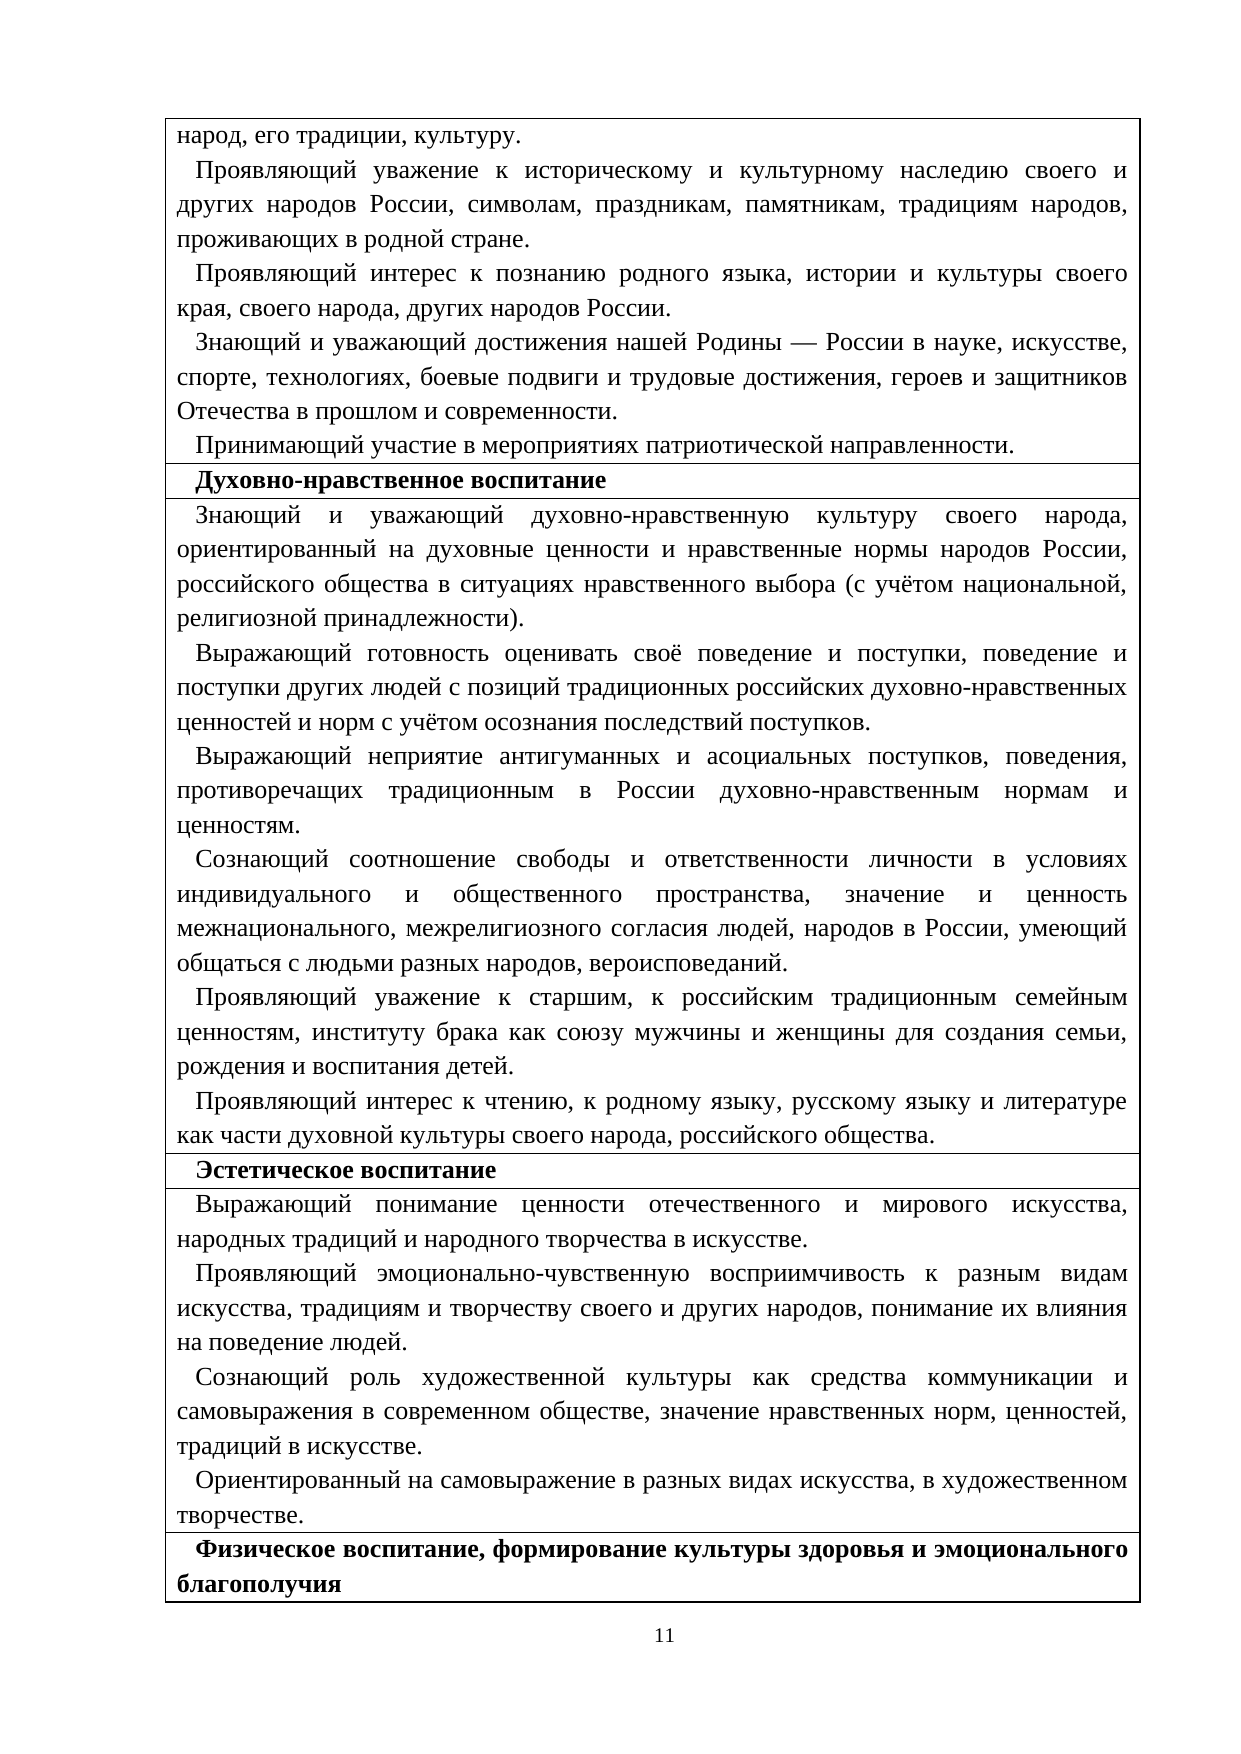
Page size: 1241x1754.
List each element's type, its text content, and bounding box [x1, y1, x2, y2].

table_cell Знающий и уважающий духовно-нравственную культуру своего народа, ориентированный на духовные ценности и нравственные нормы народов России, российского общества в ситуациях нравственного выбора (с учётом национальной, религиозной принадлежности). Выражающий готовность оценивать своё поведение и поступки, поведение и поступки других людей с позиций традиционных российских духовно-нравственных ценностей и норм с учётом осознания последствий поступков. Выражающий неприятие антигуманных и асоциальных поступков, поведения, противоречащих традиционным в России духовно-нравственным нормам и ценностям. Сознающий соотношение свободы и ответственности личности в условиях индивидуального и общественного пространства, значение и ценность межнационального, межрелигиозного согласия людей, народов в России, умеющий общаться с людьми разных народов, вероисповеданий. Проявляющий уважение к старшим, к российским традиционным семейным ценностям, институту брака как союзу мужчины и женщины для создания семьи, рождения и воспитания детей. Проявляющий интерес к чтению, к родному языку, русскому языку и литературе как части духовной культуры своего народа, российского общества. [166, 499, 1139, 1153]
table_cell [166, 119, 1139, 463]
table_cell Выражающий понимание ценности отечественного и мирового искусства, народных традиций и народного творчества в искусстве. Проявляющий эмоционально-чувственную восприимчивость к разным видам искусства, традициям и творчеству своего и других народов, понимание их влияния на поведение людей. Сознающий роль художественной культуры как средства коммуникации и самовыражения в современном обществе, значение нравственных норм, ценностей, традиций в искусстве. Ориентированный на самовыражение в разных видах искусства, в художественном творчестве. [166, 1189, 1139, 1532]
table_cell Духовно-нравственное воспитание [166, 464, 1139, 498]
table_cell Эстетическое воспитание [166, 1154, 1139, 1187]
table_cell Физическое воспитание, формирование культуры здоровья и эмоционального благополучия [166, 1533, 1139, 1601]
